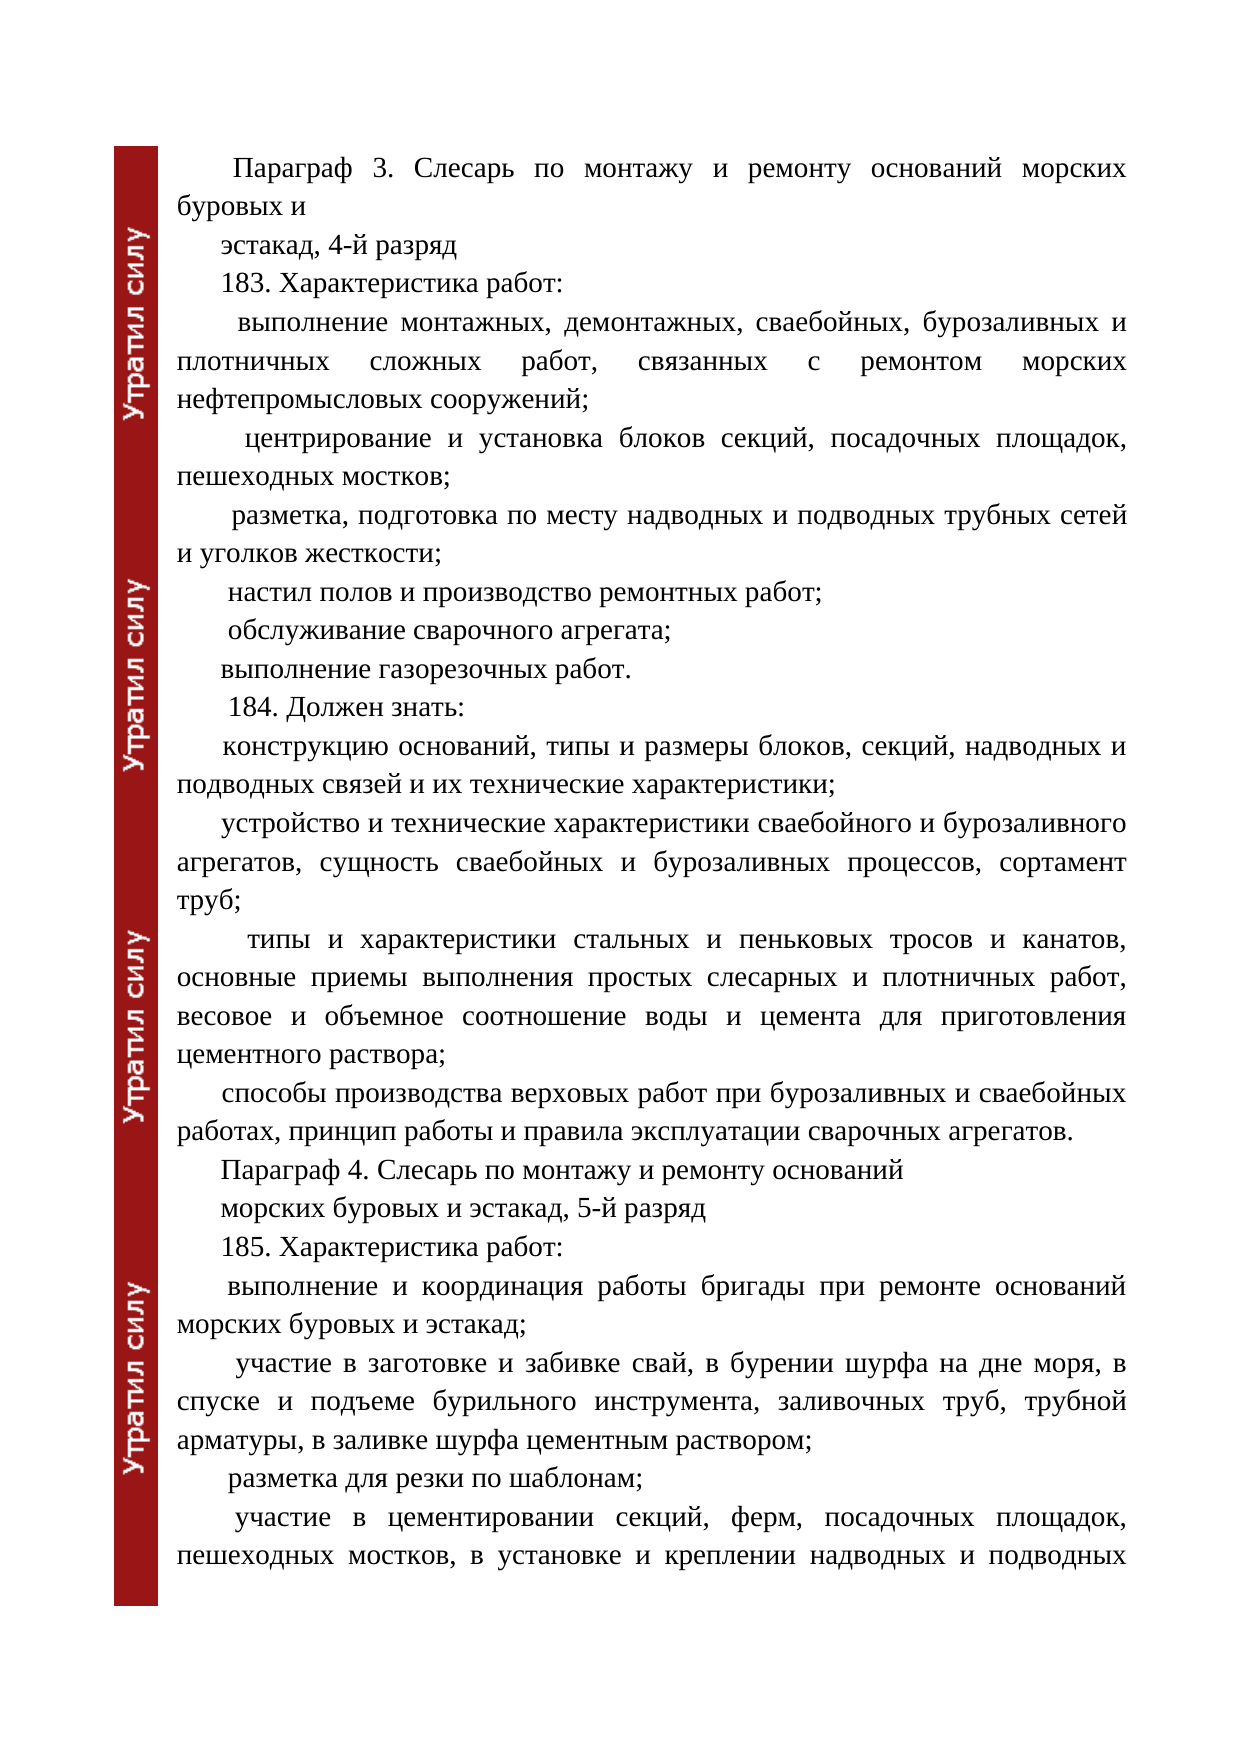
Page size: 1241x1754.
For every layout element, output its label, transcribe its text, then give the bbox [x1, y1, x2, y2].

picture [114, 723, 158, 728]
picture [114, 261, 158, 266]
text конструкцию оснований, типы и размеры блоков, секций, надводных и подводных связей и их технические характеристики; [112, 728, 1128, 800]
text 183. Характеристика работ: [112, 266, 1128, 299]
picture [114, 684, 158, 689]
picture [114, 646, 158, 651]
picture [114, 222, 158, 227]
picture [114, 607, 158, 612]
text центрирование и установка блоков секций, посадочных площадок, пешеходных мостков; [112, 420, 1128, 492]
text Параграф 4. Слесарь по монтажу и ремонту оснований [112, 1152, 1128, 1186]
picture [114, 569, 158, 574]
picture [114, 1186, 158, 1191]
picture [114, 1340, 158, 1345]
picture [114, 800, 158, 805]
picture [114, 1571, 158, 1606]
picture [114, 415, 158, 420]
picture [114, 1147, 158, 1152]
text разметка для резки по шаблонам; [112, 1460, 1128, 1494]
text настил полов и производство ремонтных работ; [112, 574, 1128, 607]
picture [114, 1263, 158, 1268]
text 185. Характеристика работ: [112, 1229, 1128, 1263]
text Параграф 3. Слесарь по монтажу и ремонту оснований морских буровых и [112, 150, 1128, 222]
picture [114, 1224, 158, 1229]
text типы и характеристики стальных и пеньковых тросов и канатов, основные приемы выполнения простых слесарных и плотничных работ, весовое и объемное соотношение воды и цемента для приготовления цементного раствора; [112, 921, 1128, 1070]
text морских буровых и эстакад, 5-й разряд [112, 1191, 1128, 1224]
text разметка, подготовка по месту надводных и подводных трубных сетей и уголков жесткости; [112, 497, 1128, 569]
text выполнение монтажных, демонтажных, сваебойных, бурозаливных и плотничных сложных работ, связанных с ремонтом морских нефтепромысловых сооружений; [112, 304, 1128, 415]
picture [114, 916, 158, 921]
text обслуживание сварочного агрегата; [112, 612, 1128, 646]
picture [114, 1455, 158, 1460]
picture [114, 299, 158, 304]
text эстакад, 4-й разряд [112, 227, 1128, 261]
text 184. Должен знать: [112, 689, 1128, 723]
text устройство и технические характеристики сваебойного и бурозаливного агрегатов, сущность сваебойных и бурозаливных процессов, сортамент труб; [112, 805, 1128, 916]
picture [114, 1070, 158, 1075]
picture [114, 492, 158, 497]
text выполнение и координация работы бригады при ремонте оснований морских буровых и эстакад; [112, 1268, 1128, 1340]
text участие в заготовке и забивке свай, в бурении шурфа на дне моря, в спуске и подъеме бурильного инструмента, заливочных труб, трубной арматуры, в заливке шурфа цементным раствором; [112, 1345, 1128, 1455]
picture [114, 1494, 158, 1499]
text способы производства верховых работ при бурозаливных и сваебойных работах, принцип работы и правила эксплуатации сварочных агрегатов. [112, 1075, 1128, 1147]
picture [114, 146, 158, 150]
text выполнение газорезочных работ. [112, 651, 1128, 684]
